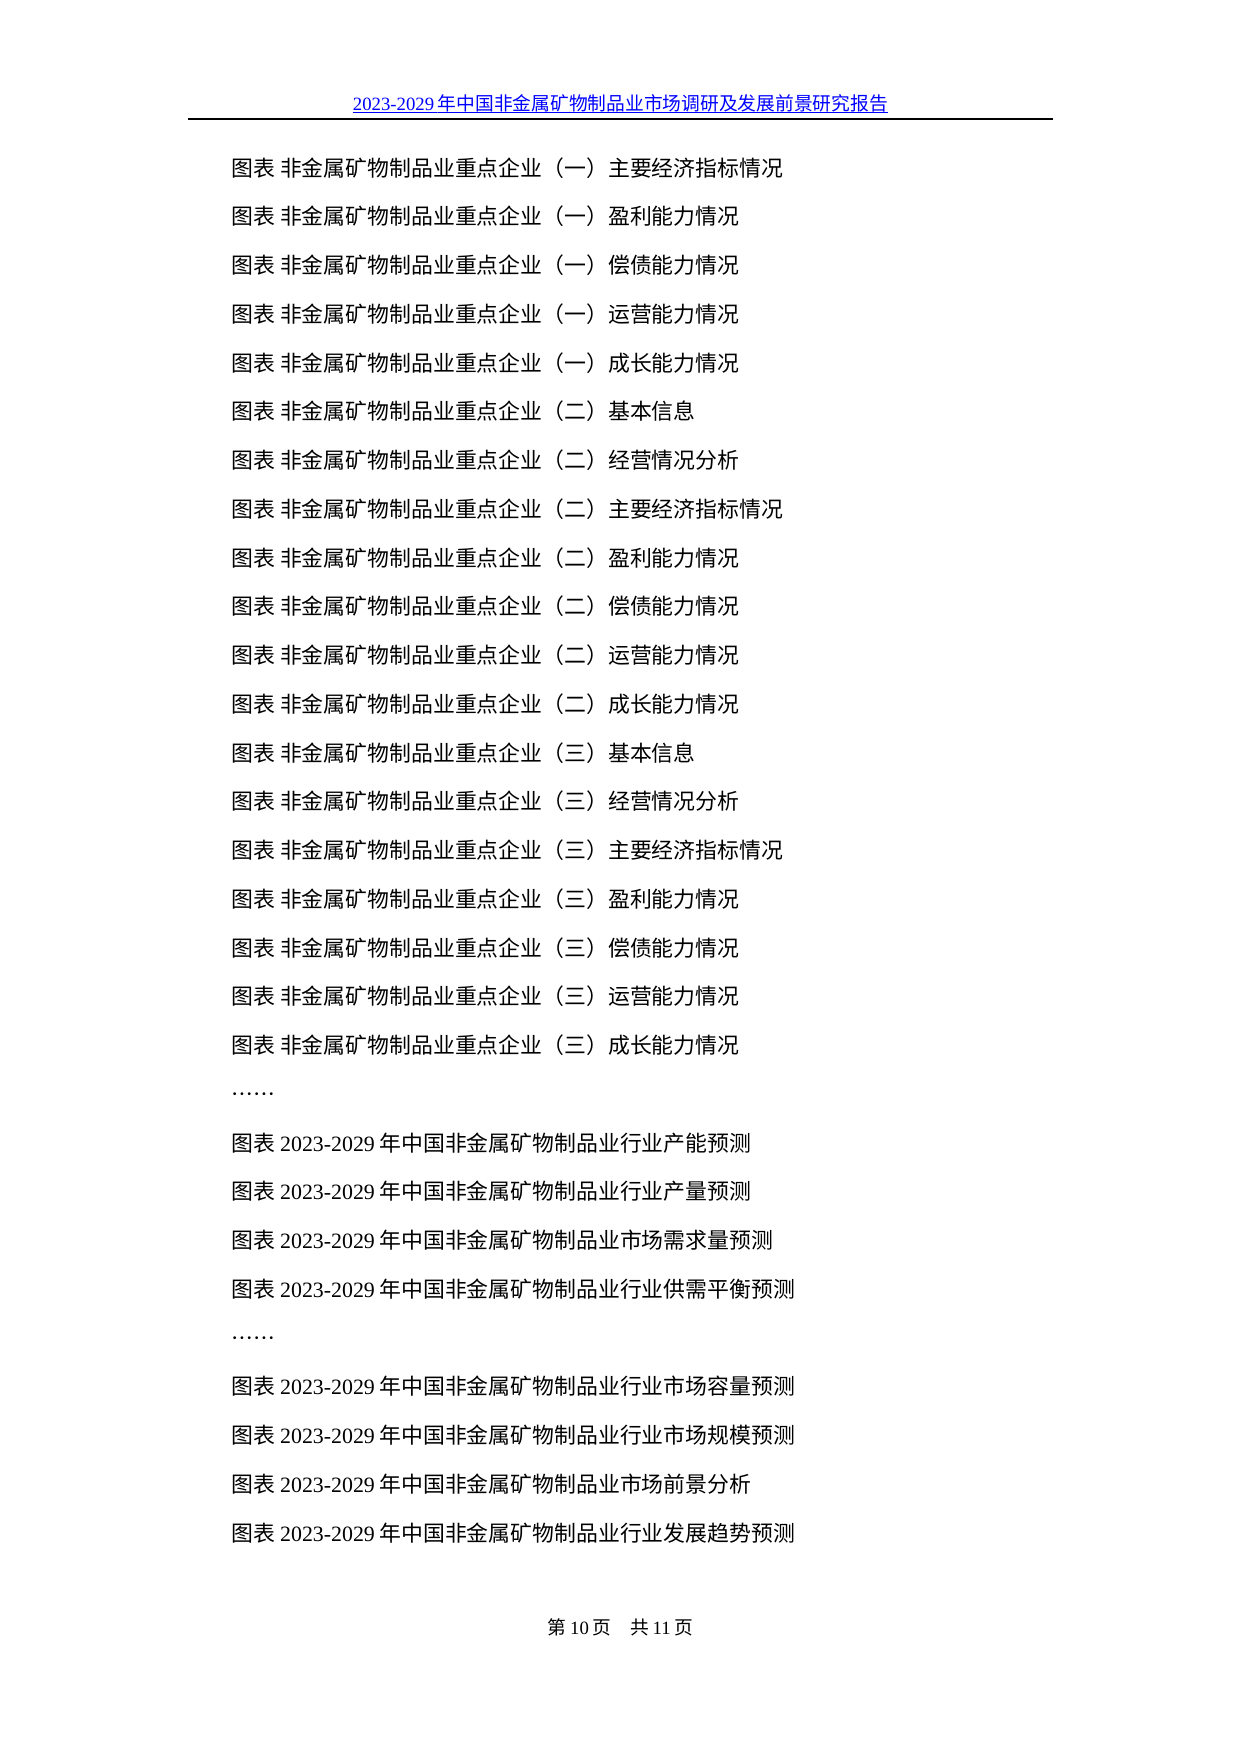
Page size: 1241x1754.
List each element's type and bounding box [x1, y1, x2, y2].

text [187, 150, 1053, 1548]
